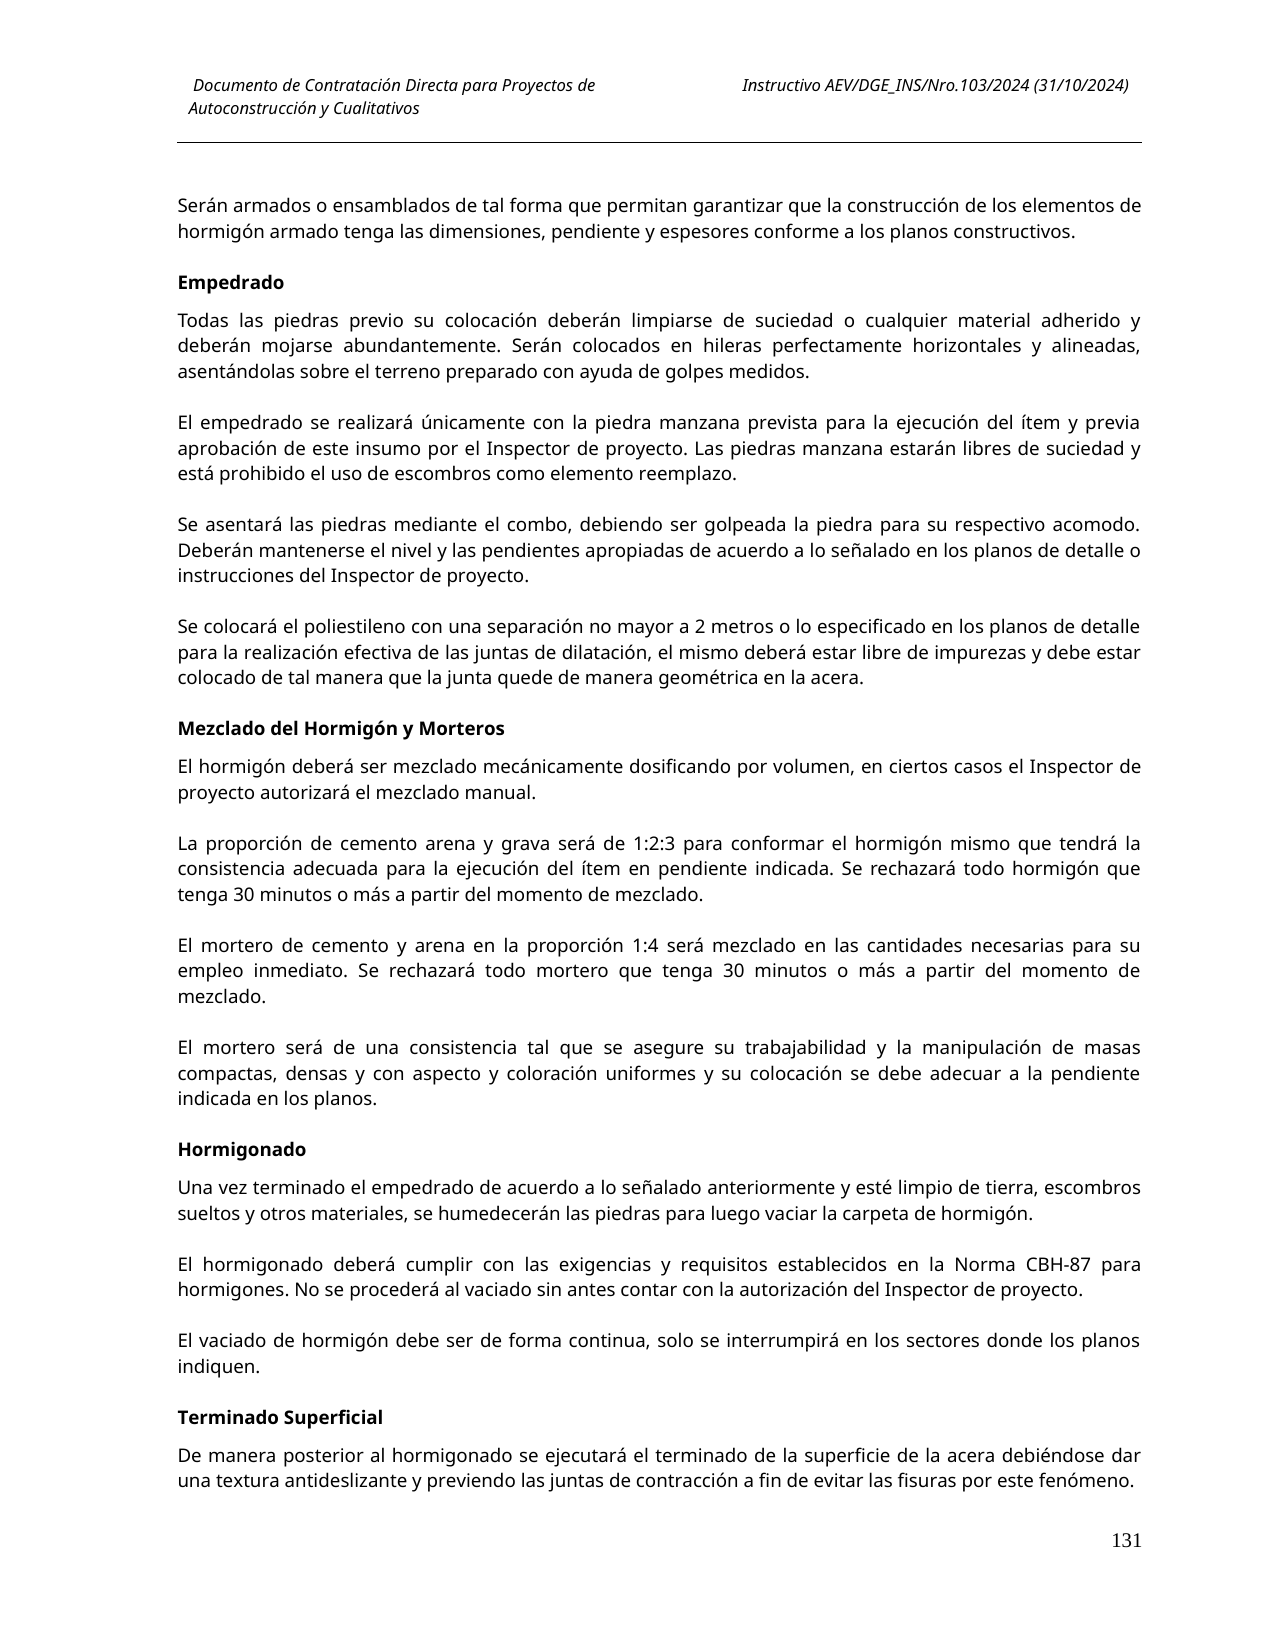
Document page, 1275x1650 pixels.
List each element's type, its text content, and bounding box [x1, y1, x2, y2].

text De manera posterior al hormigonado se ejecutará el terminado de la superficie de la acera debiéndose dar una textura antideslizante y previendo las juntas de contracción a fin de evitar las fisuras por este fenómeno. [177, 1442, 1142, 1493]
text La proporción de cemento arena y grava será de 1:2:3 para conformar el hormigón mismo que tendrá la consistencia adecuada para la ejecución del ítem en pendiente indicada. Se rechazará todo hormigón que tenga 30 minutos o más a partir del momento de mezclado. [177, 830, 1142, 907]
text El mortero de cemento y arena en la proporción 1:4 será mezclado en las cantidades necesarias para su empleo inmediato. Se rechazará todo mortero que tenga 30 minutos o más a partir del momento de mezclado. [177, 932, 1142, 1009]
text El mortero será de una consistencia tal que se asegure su trabajabilidad y la manipulación de masas compactas, densas y con aspecto y coloración uniformes y su colocación se debe adecuar a la pendiente indicada en los planos. [177, 1034, 1142, 1111]
text Una vez terminado el empedrado de acuerdo a lo señalado anteriormente y esté limpio de tierra, escombros sueltos y otros materiales, se humedecerán las piedras para luego vaciar la carpeta de hormigón. [177, 1174, 1142, 1225]
text Hormigonado [177, 1136, 1142, 1162]
text Se asentará las piedras mediante el combo, debiendo ser golpeada la piedra para su respectivo acomodo. Deberán mantenerse el nivel y las pendientes apropiadas de acuerdo a lo señalado en los planos de detalle o instrucciones del Inspector de proyecto. [177, 511, 1142, 588]
text Empedrado [177, 269, 1142, 295]
text Se colocará el poliestileno con una separación no mayor a 2 metros o lo especificado en los planos de detalle para la realización efectiva de las juntas de dilatación, el mismo deberá estar libre de impurezas y debe estar colocado de tal manera que la junta quede de manera geométrica en la acera. [177, 613, 1142, 690]
text El empedrado se realizará únicamente con la piedra manzana prevista para la ejecución del ítem y previa aprobación de este insumo por el Inspector de proyecto. Las piedras manzana estarán libres de suciedad y está prohibido el uso de escombros como elemento reemplazo. [177, 409, 1142, 486]
text Terminado Superficial [177, 1404, 1142, 1429]
text Todas las piedras previo su colocación deberán limpiarse de suciedad o cualquier material adherido y deberán mojarse abundantemente. Serán colocados en hileras perfectamente horizontales y alineadas, asentándolas sobre el terreno preparado con ayuda de golpes medidos. [177, 307, 1142, 384]
text Mezclado del Hormigón y Morteros [177, 716, 1142, 741]
text El vaciado de hormigón debe ser de forma continua, solo se interrumpirá en los sectores donde los planos indiquen. [177, 1327, 1142, 1378]
text Serán armados o ensamblados de tal forma que permitan garantizar que la construcción de los elementos de hormigón armado tenga las dimensiones, pendiente y espesores conforme a los planos constructivos. [177, 193, 1142, 244]
text El hormigón deberá ser mezclado mecánicamente dosificando por volumen, en ciertos casos el Inspector de proyecto autorizará el mezclado manual. [177, 753, 1142, 804]
text El hormigonado deberá cumplir con las exigencias y requisitos establecidos en la Norma CBH-87 para hormigones. No se procederá al vaciado sin antes contar con la autorización del Inspector de proyecto. [177, 1251, 1142, 1302]
